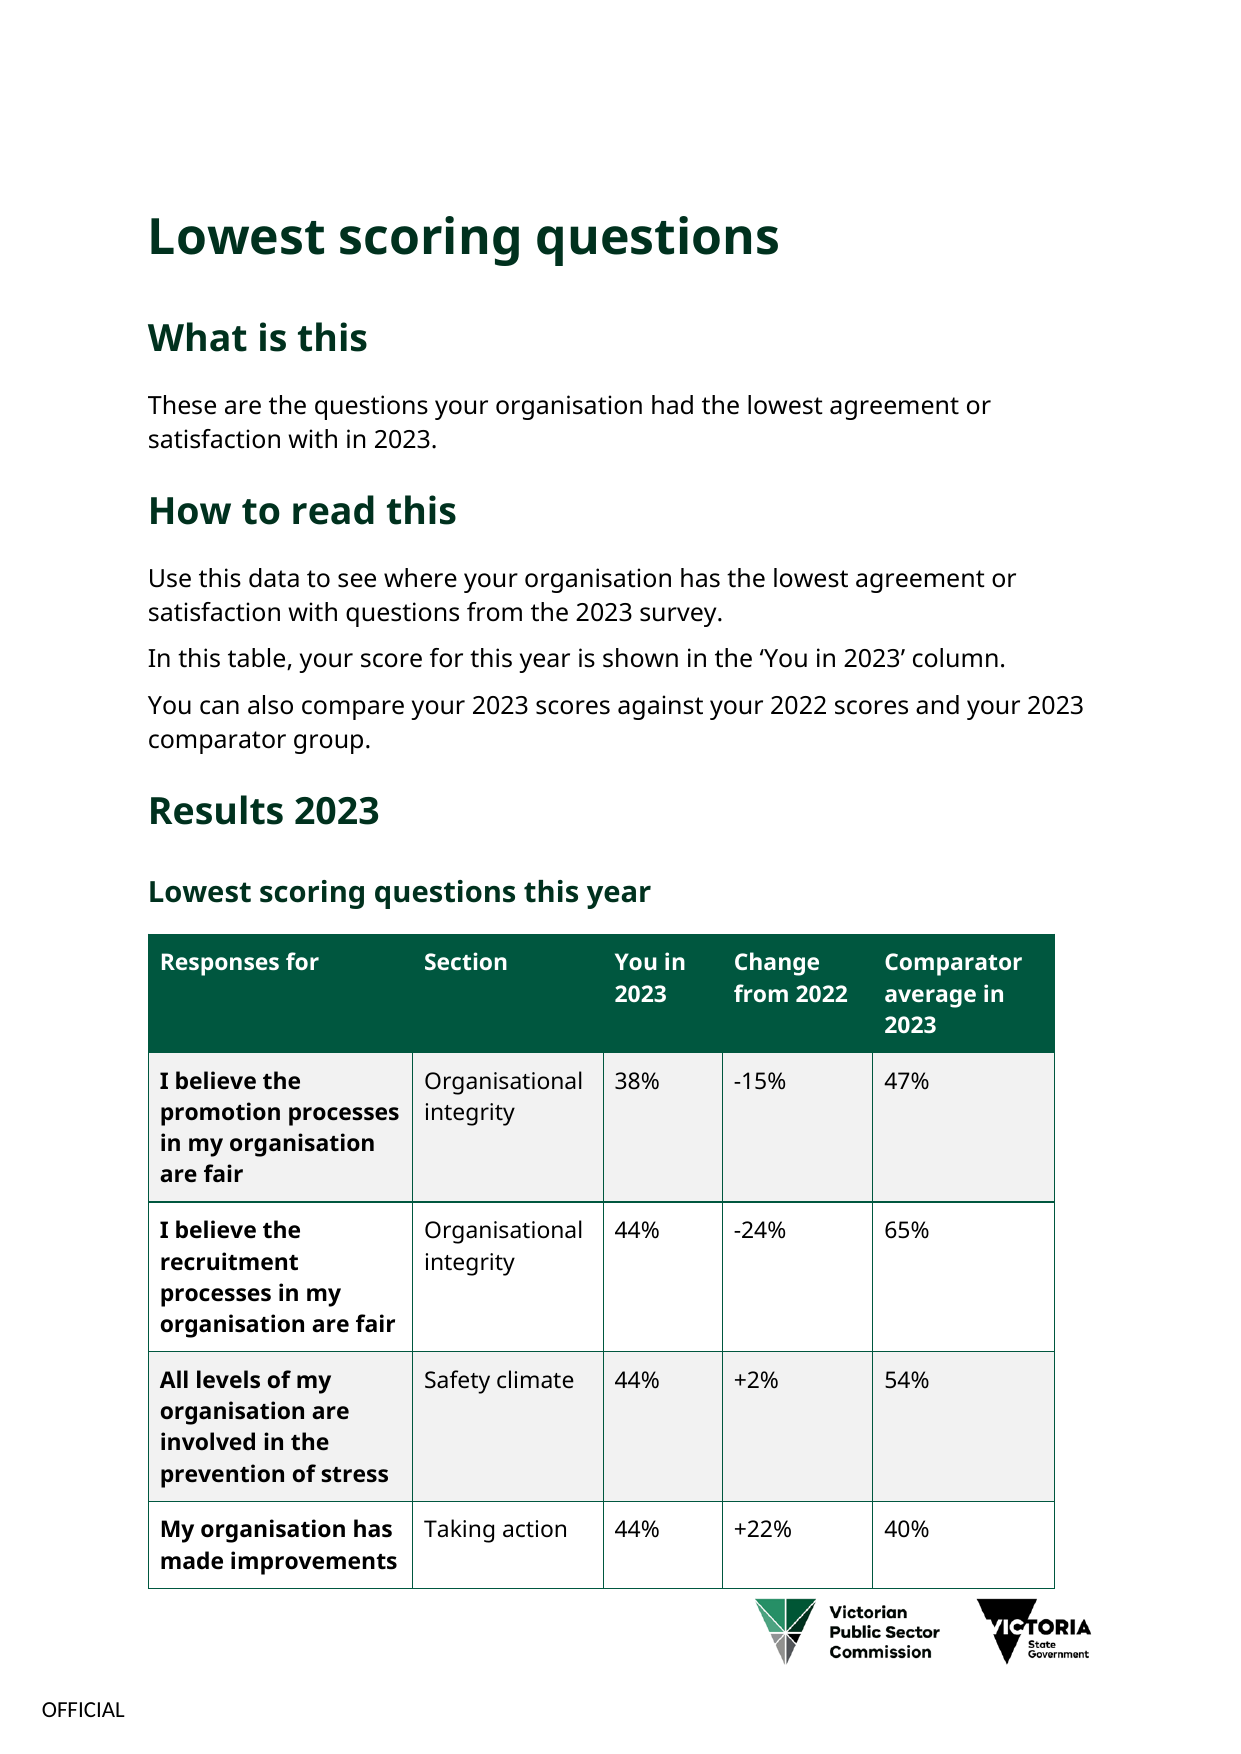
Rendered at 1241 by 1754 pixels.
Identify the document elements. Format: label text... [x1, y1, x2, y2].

table_cell I believe the promotion processes in my organisation are fair [149, 1053, 412, 1201]
subtitle Results 2023 [148, 785, 1092, 836]
subtitle What is this [148, 311, 1092, 362]
table_cell I believe the recruitment processes in my organisation are fair [149, 1203, 412, 1351]
table_cell 54% [873, 1352, 1054, 1501]
table_cell 44% [604, 1502, 722, 1588]
subtitle Lowest scoring questions [148, 201, 1092, 269]
text In this table, your score for this year is shown in the ‘You in 2023’ column. [148, 641, 1092, 675]
table_cell 47% [873, 1053, 1054, 1201]
table_cell 44% [604, 1352, 722, 1501]
table_cell -15% [723, 1053, 872, 1201]
table_header You in 2023 [604, 935, 722, 1052]
table_cell My organisation has made improvements based on the survey results from last year [149, 1502, 412, 1588]
table_cell 65% [873, 1203, 1054, 1351]
table_cell Organisational integrity [413, 1053, 603, 1201]
table_cell Taking action [413, 1502, 603, 1588]
table_cell +2% [723, 1352, 872, 1501]
table_cell 40% [873, 1502, 1054, 1588]
table_cell Organisational integrity [413, 1203, 603, 1351]
text You can also compare your 2023 scores against your 2022 scores and your 2023 comparator group. [148, 687, 1092, 756]
table_header Change from 2022 [723, 935, 872, 1052]
table_cell Safety climate [413, 1352, 603, 1501]
subtitle How to read this [148, 484, 1092, 536]
table_header Responses for [149, 935, 412, 1052]
text These are the questions your organisation had the lowest agreement or satisfaction with in 2023. [148, 387, 1092, 455]
text Use this data to see where your organisation has the lowest agreement or satisfaction with questions from the 2023 survey. [148, 560, 1092, 628]
table_header Section [413, 935, 603, 1052]
table_cell -24% [723, 1203, 872, 1351]
picture [754, 1598, 1093, 1666]
table_cell 44% [604, 1203, 722, 1351]
table_cell All levels of my organisation are involved in the prevention of stress [149, 1352, 412, 1501]
table_header Comparator average in 2023 [873, 935, 1054, 1052]
table_cell 38% [604, 1053, 722, 1201]
subtitle Lowest scoring questions this year [148, 871, 1092, 911]
table_cell +22% [723, 1502, 872, 1588]
